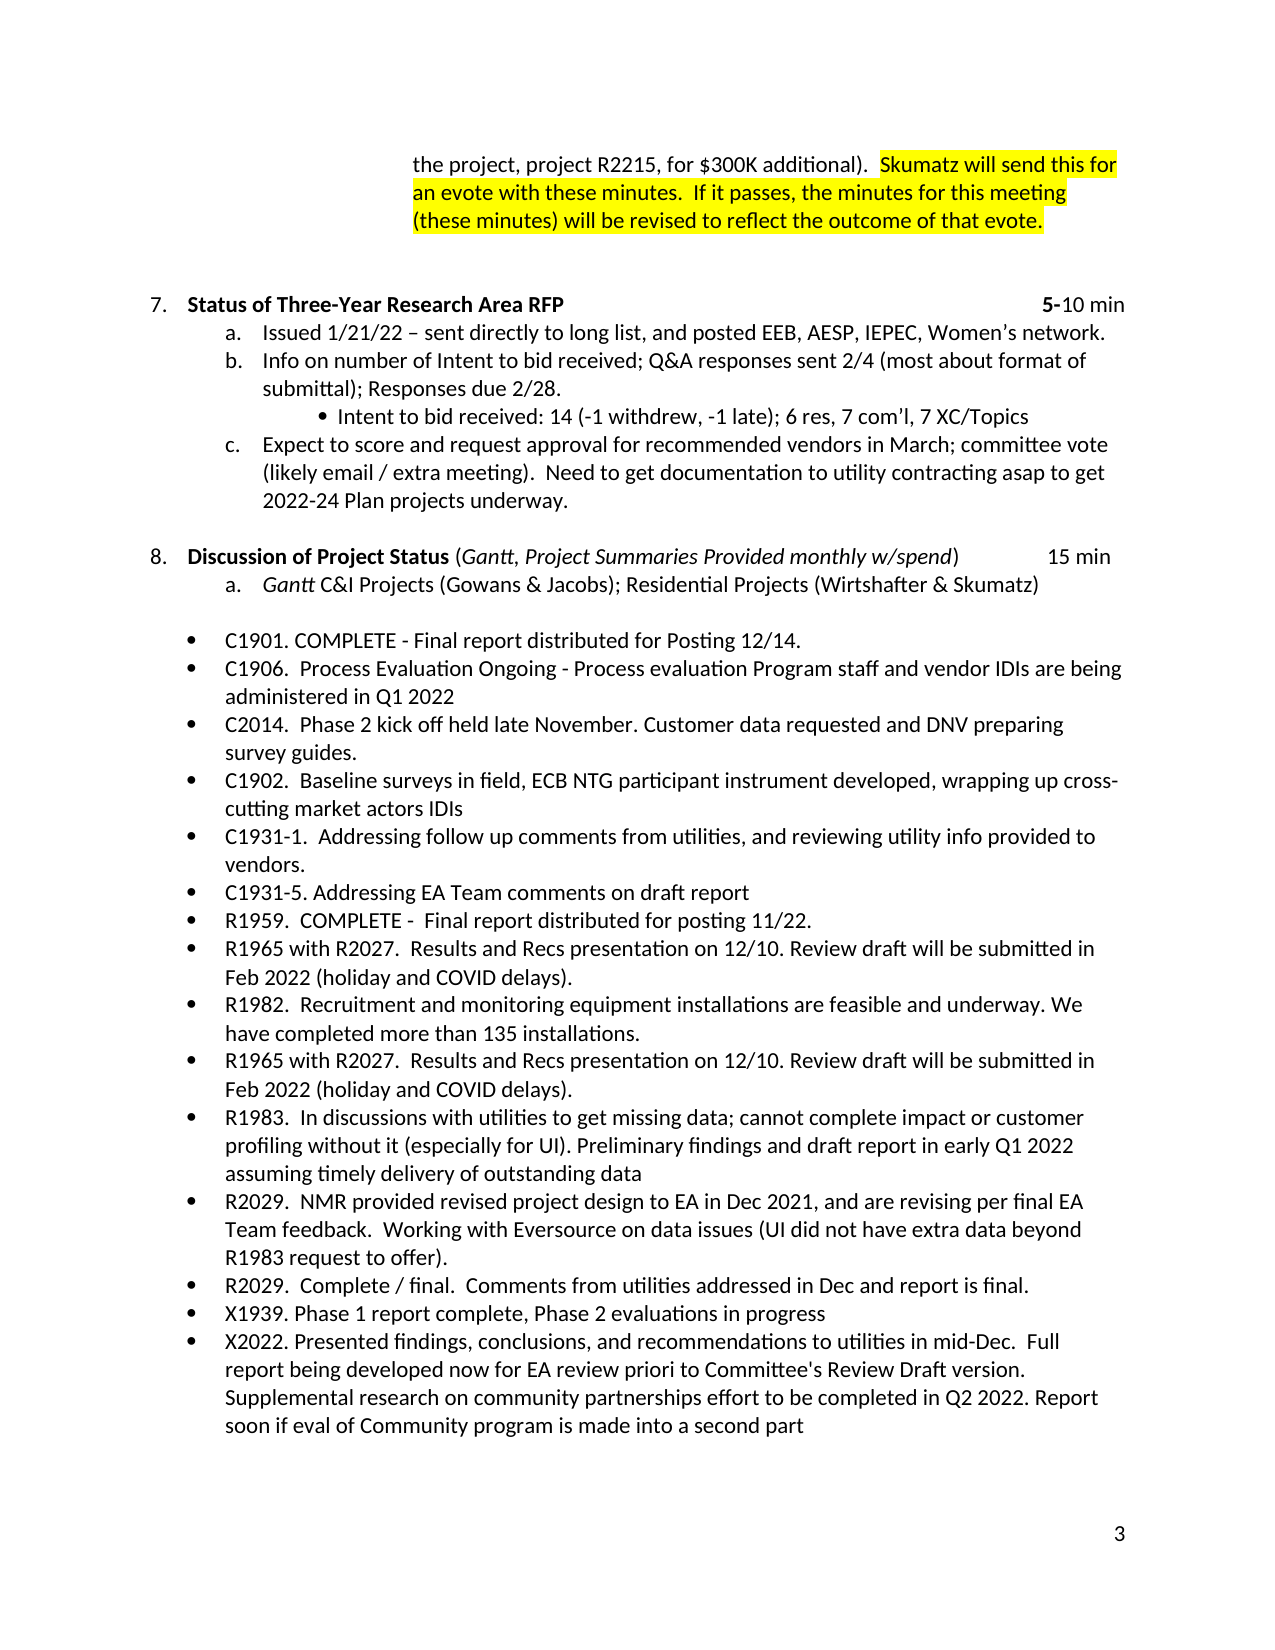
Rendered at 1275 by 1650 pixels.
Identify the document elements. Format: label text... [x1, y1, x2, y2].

list R2029. Complete / final. Comments from utilities addressed in Dec and report is final. [187, 1271, 1125, 1299]
list R1965 with R2027. Results and Recs presentation on 12/10. Review draft will be submitted in Feb 2022 (holiday and COVID delays). [187, 1047, 1125, 1103]
list C1901. COMPLETE - Final report distributed for Posting 12/14. [187, 626, 1125, 654]
list Discussion of Project Status (Gantt, Project Summaries Provided monthly w/spend) 15 min [150, 542, 1125, 570]
list X1939. Phase 1 report complete, Phase 2 evaluations in progress [187, 1299, 1125, 1327]
list Gantt C&I Projects (Gowans & Jacobs); Residential Projects (Wirtshafter & Skumatz) [225, 570, 1125, 598]
list Expect to score and request approval for recommended vendors in March; committee vote (likely email / extra meeting). Need to get documentation to utility contracting asap to get 2022-24 Plan projects underway. [225, 430, 1125, 514]
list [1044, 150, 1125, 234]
list R1983. In discussions with utilities to get missing data; cannot complete impact or customer profiling without it (especially for UI). Preliminary findings and draft report in early Q1 2022 assuming timely delivery of outstanding data [187, 1103, 1125, 1187]
list C1931-1. Addressing follow up comments from utilities, and reviewing utility info provided to vendors. [187, 822, 1125, 878]
list R1982. Recruitment and monitoring equipment installations are feasible and underway. We have completed more than 135 installations. [187, 991, 1125, 1047]
list Issued 1/21/22 – sent directly to long list, and posted EEB, AESP, IEPEC, Women’s network. [225, 318, 1125, 346]
list R1959. COMPLETE - Final report distributed for posting 11/22. [187, 907, 1125, 934]
list Status of Three-Year Research Area RFP 5-10 min [150, 290, 1125, 318]
list R2029. NMR provided revised project design to EA in Dec 2021, and are revising per final EA Team feedback. Working with Eversource on data issues (UI did not have extra data beyond R1983 request to offer). [187, 1187, 1125, 1271]
list C1931-5. Addressing EA Team comments on draft report [187, 878, 1125, 907]
list C1902. Baseline surveys in field, ECB NTG participant instrument developed, wrapping up cross-cutting market actors IDIs [187, 766, 1125, 822]
list C1906. Process Evaluation Ongoing - Process evaluation Program staff and vendor IDIs are being administered in Q1 2022 [187, 654, 1125, 710]
list C2014. Phase 2 kick off held late November. Customer data requested and DNV preparing survey guides. [187, 710, 1125, 766]
list Info on number of Intent to bid received; Q&A responses sent 2/4 (most about format of submittal); Responses due 2/28. [225, 346, 1125, 402]
list X2022. Presented findings, conclusions, and recommendations to utilities in mid-Dec. Full report being developed now for EA review priori to Committee's Review Draft version. Supplemental research on community partnerships effort to be completed in Q2 2022. Report soon if eval of Community program is made into a second part [187, 1327, 1125, 1439]
list R1965 with R2027. Results and Recs presentation on 12/10. Review draft will be submitted in Feb 2022 (holiday and COVID delays). [187, 934, 1125, 991]
list Intent to bid received: 14 (-1 withdrew, -1 late); 6 res, 7 com’l, 7 XC/Topics [319, 402, 1125, 430]
